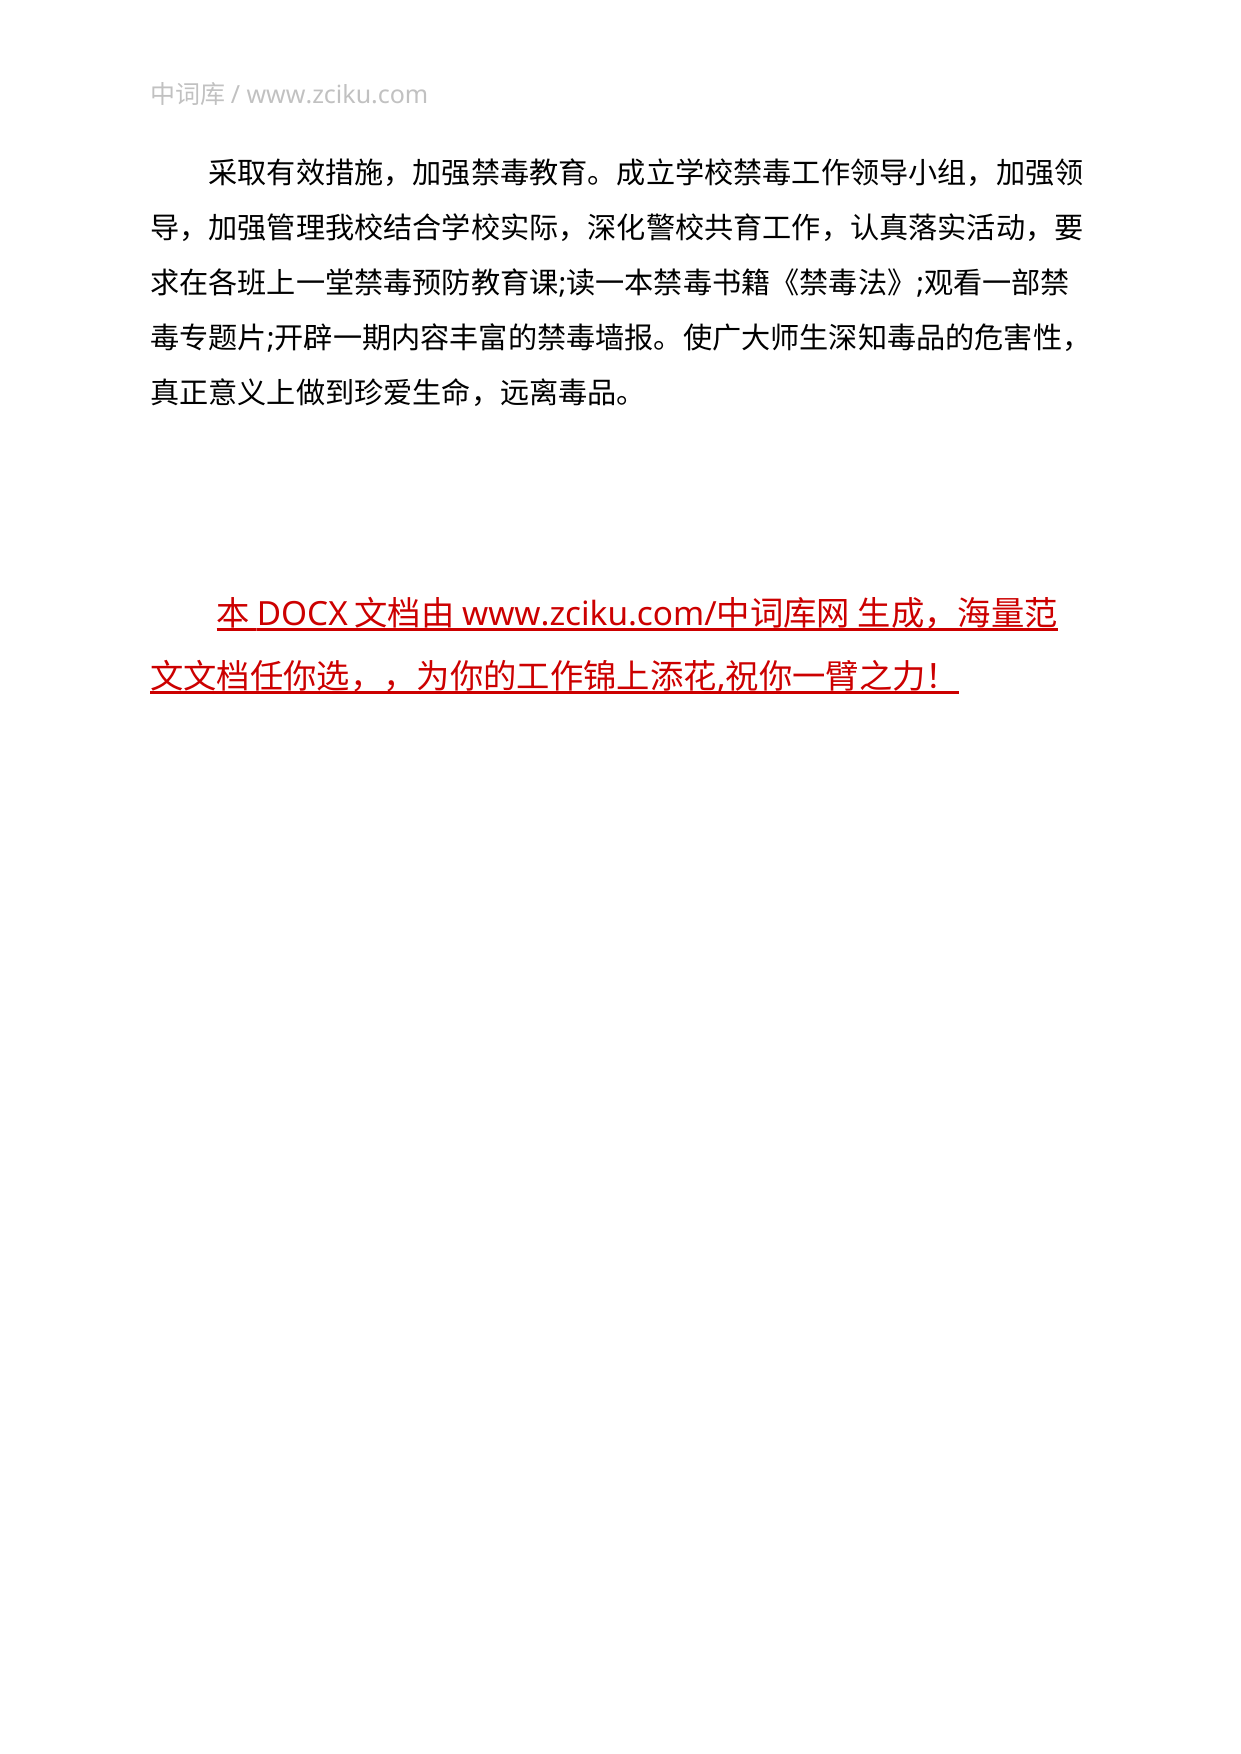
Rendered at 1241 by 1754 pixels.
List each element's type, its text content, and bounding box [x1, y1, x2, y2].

text 采取有效措施，加强禁毒教育。成立学校禁毒工作领导小组，加强领导，加强管理我校结合学校实际，深化警校共育工作，认真落实活动，要求在各班上一堂禁毒预防教育课;读一本禁毒书籍《禁毒法》;观看一部禁毒专题片;开辟一期内容丰富的禁毒墙报。使广大师生深知毒品的危害性，真正意义上做到珍爱生命，远离毒品。 [150, 150, 1090, 412]
text 本DOCX文档由 www.zciku.com/中词库网 生成，海量范文文档任你选，，为你的工作锦上添花,祝你一臂之力！ [150, 587, 1090, 698]
